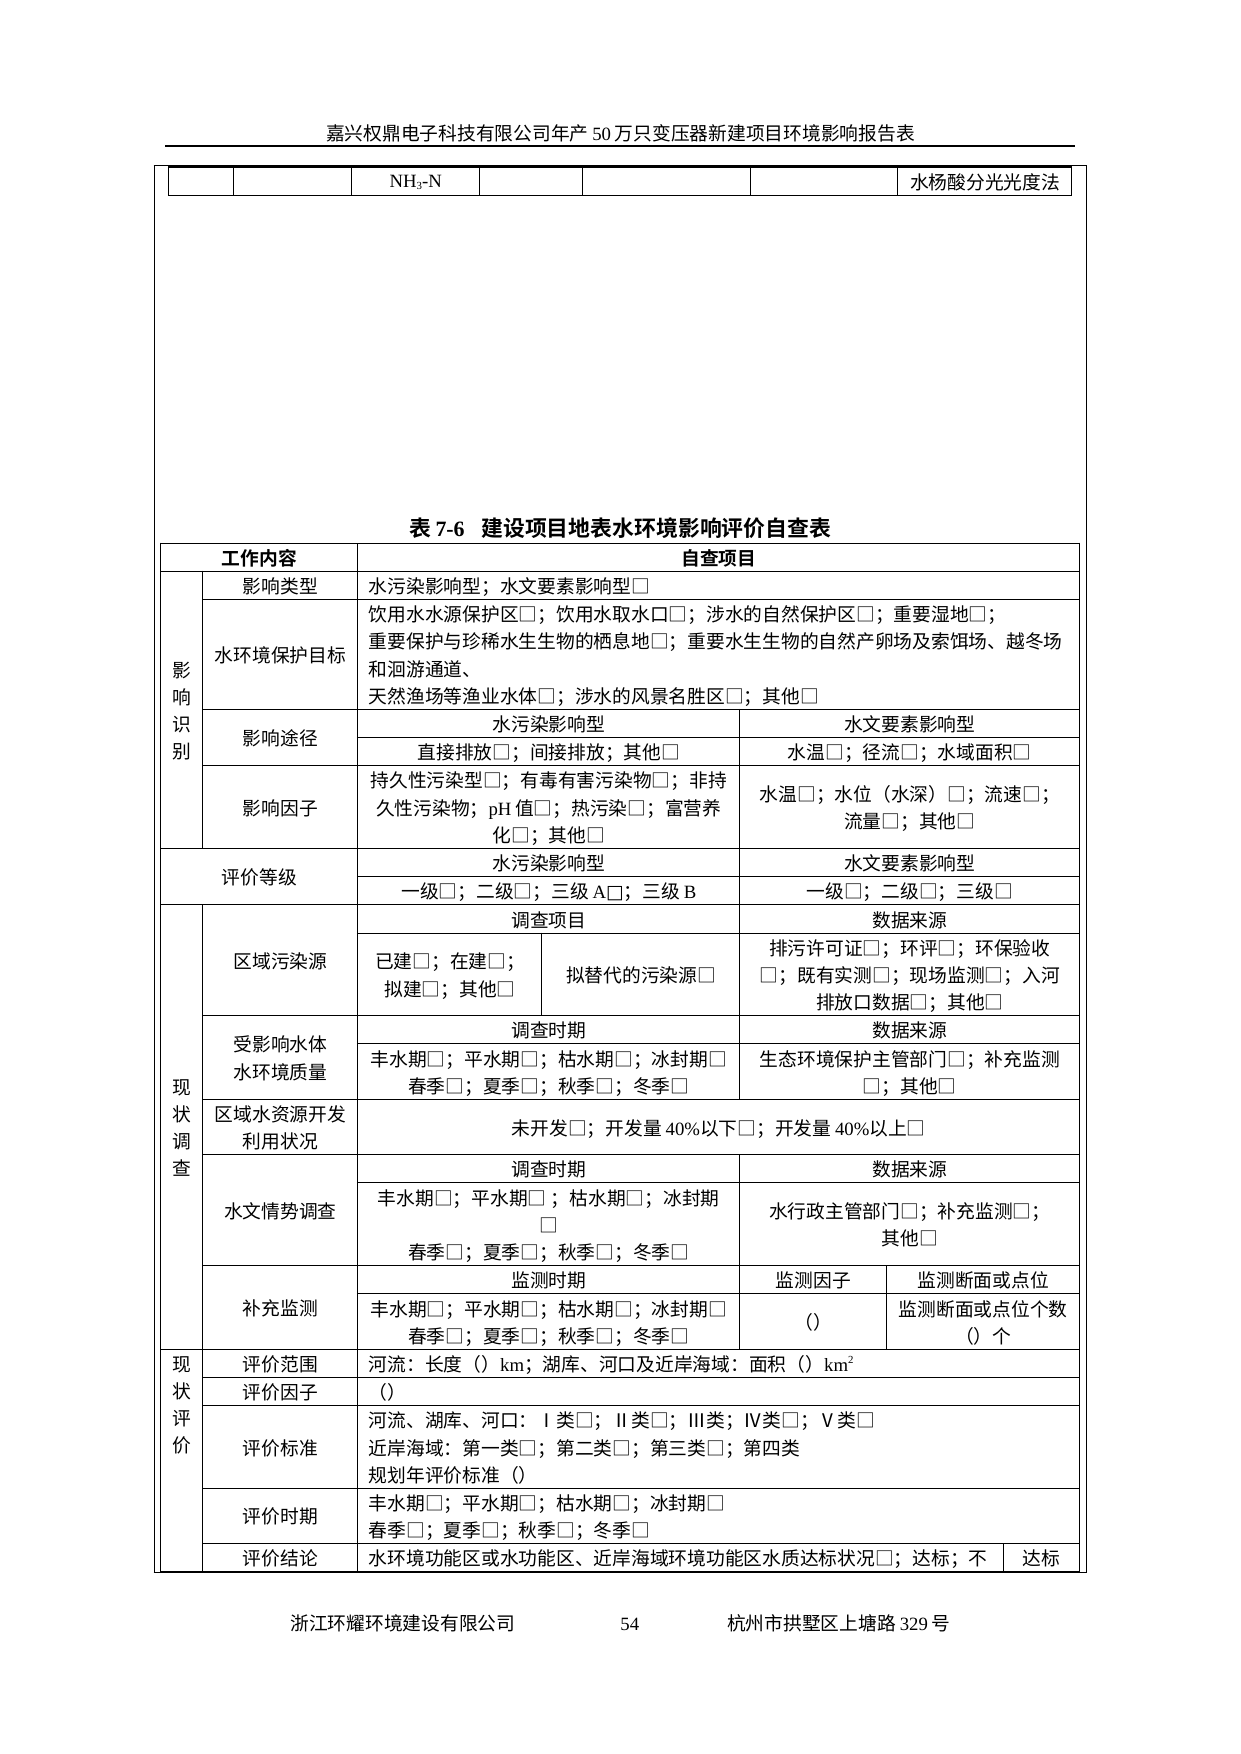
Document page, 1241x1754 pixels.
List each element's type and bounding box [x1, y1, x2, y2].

table_header [155, 166, 1086, 1572]
